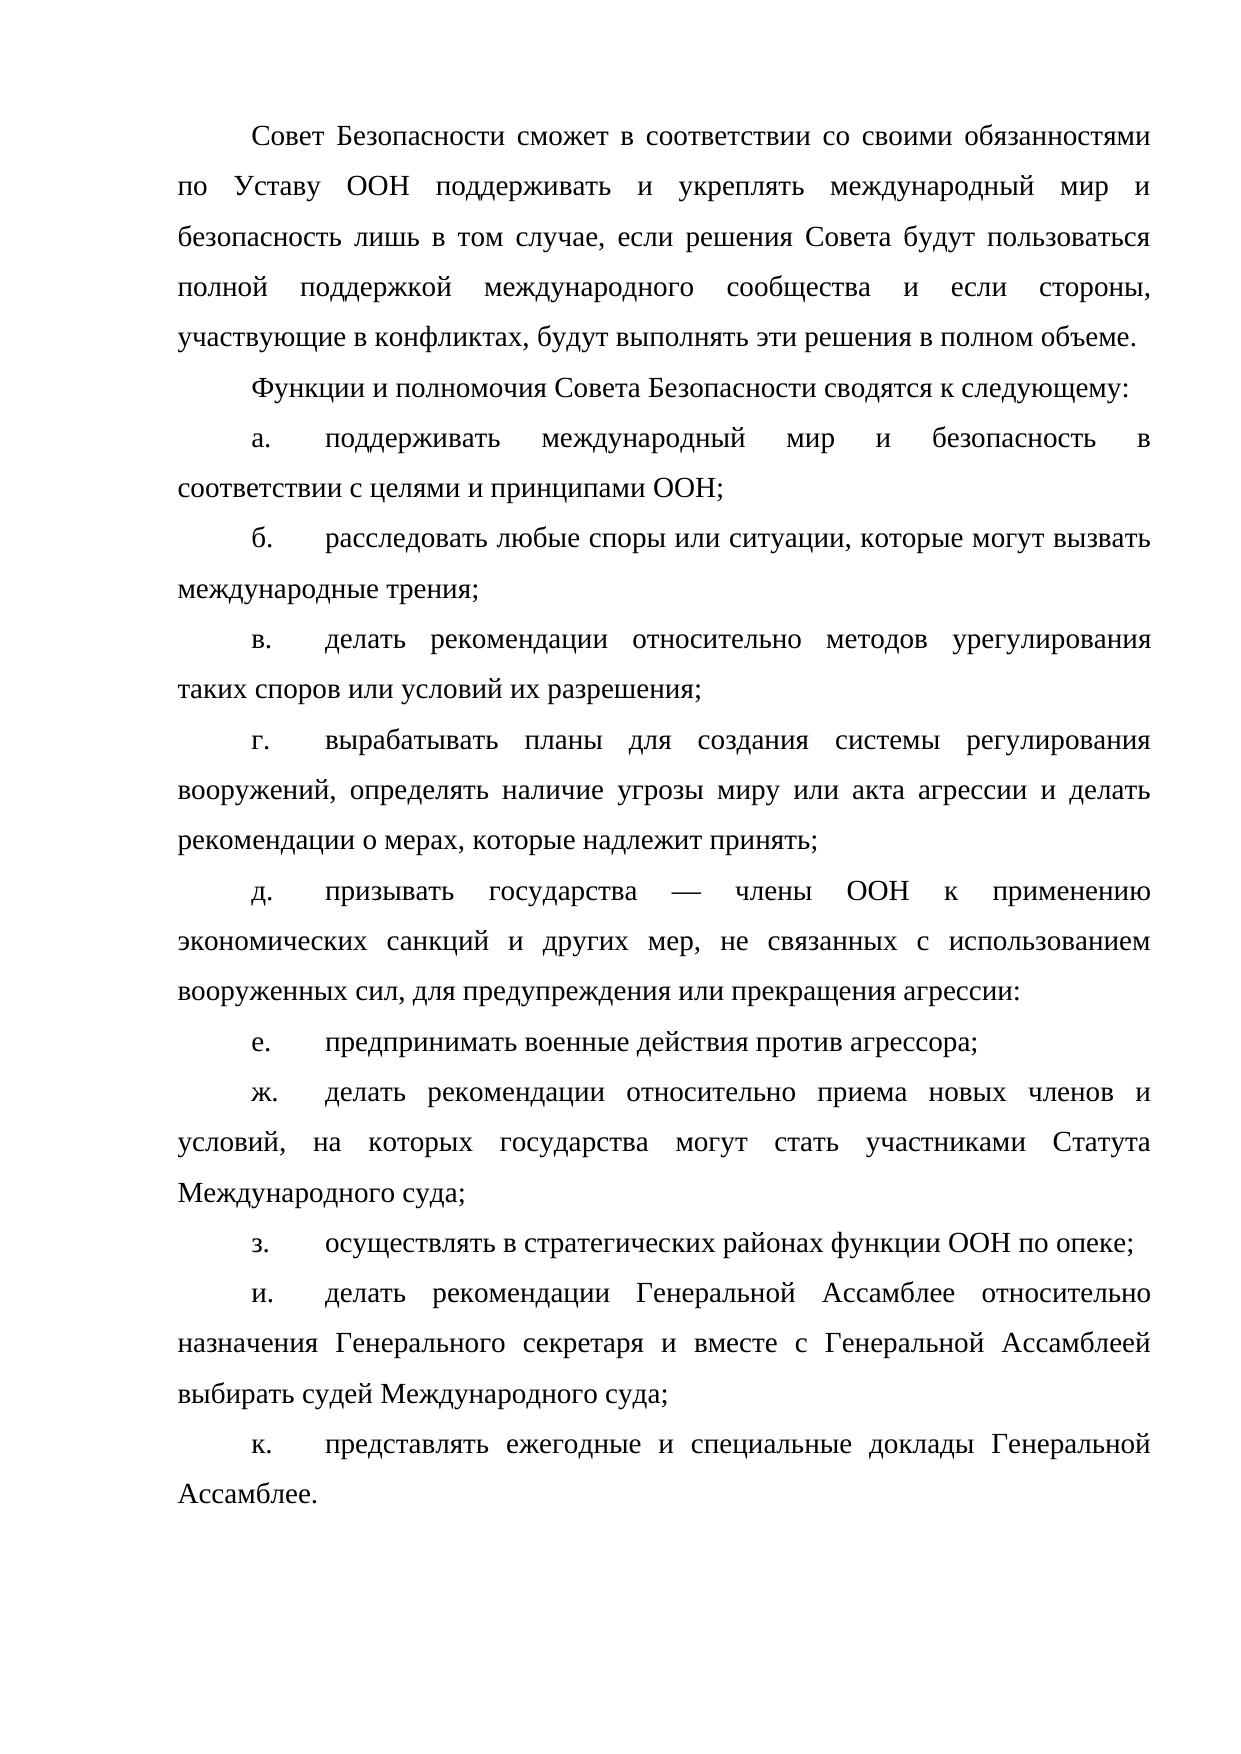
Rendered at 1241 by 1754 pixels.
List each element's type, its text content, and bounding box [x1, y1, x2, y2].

list вырабатывать планы для создания системы регулирования вооружений, определять наличие угрозы миру или акта агрессии и делать рекомендации о мерах, которые надлежит принять; [177, 722, 1152, 856]
list делать рекомендации Генеральной Ассамблее относительно назначения Генерального секретаря и вместе с Генеральной Ассамблеей выбирать судей Международного суда; [177, 1275, 1152, 1409]
list предпринимать военные действия против агрессора; [177, 1024, 1152, 1057]
list призывать государства — члены ООН к применению экономических санкций и других мер, не связанных с использованием вооруженных сил, для предупреждения или прекращения агрессии: [177, 873, 1152, 1007]
list поддерживать международный мир и безопасность в соответствии с целями и принципами ООН; [177, 420, 1152, 504]
list делать рекомендации относительно методов урегулирования таких споров или условий их разрешения; [177, 621, 1152, 705]
list расследовать любые споры или ситуации, которые могут вызвать международные трения; [177, 521, 1152, 604]
text Совет Безопасности сможет в соответствии со своими обязанностями по Уставу ООН поддерживать и укреплять международный мир и безопасность лишь в том случае, если решения Совета будут пользоваться полной поддержкой международного сообщества и если стороны, участвующие в конфликтах, будут выполнять эти решения в полном объеме. [177, 118, 1152, 353]
list осуществлять в стратегических районах функции ООН по опеке; [177, 1225, 1152, 1258]
list представлять ежегодные и специальные доклады Генеральной Ассамблее. [177, 1426, 1152, 1510]
list делать рекомендации относительно приема новых членов и условий, на которых государства могут стать участниками Статута Международного суда; [177, 1074, 1152, 1208]
text Функции и полномочия Совета Безопасности сводятся к следующему: [177, 370, 1152, 403]
